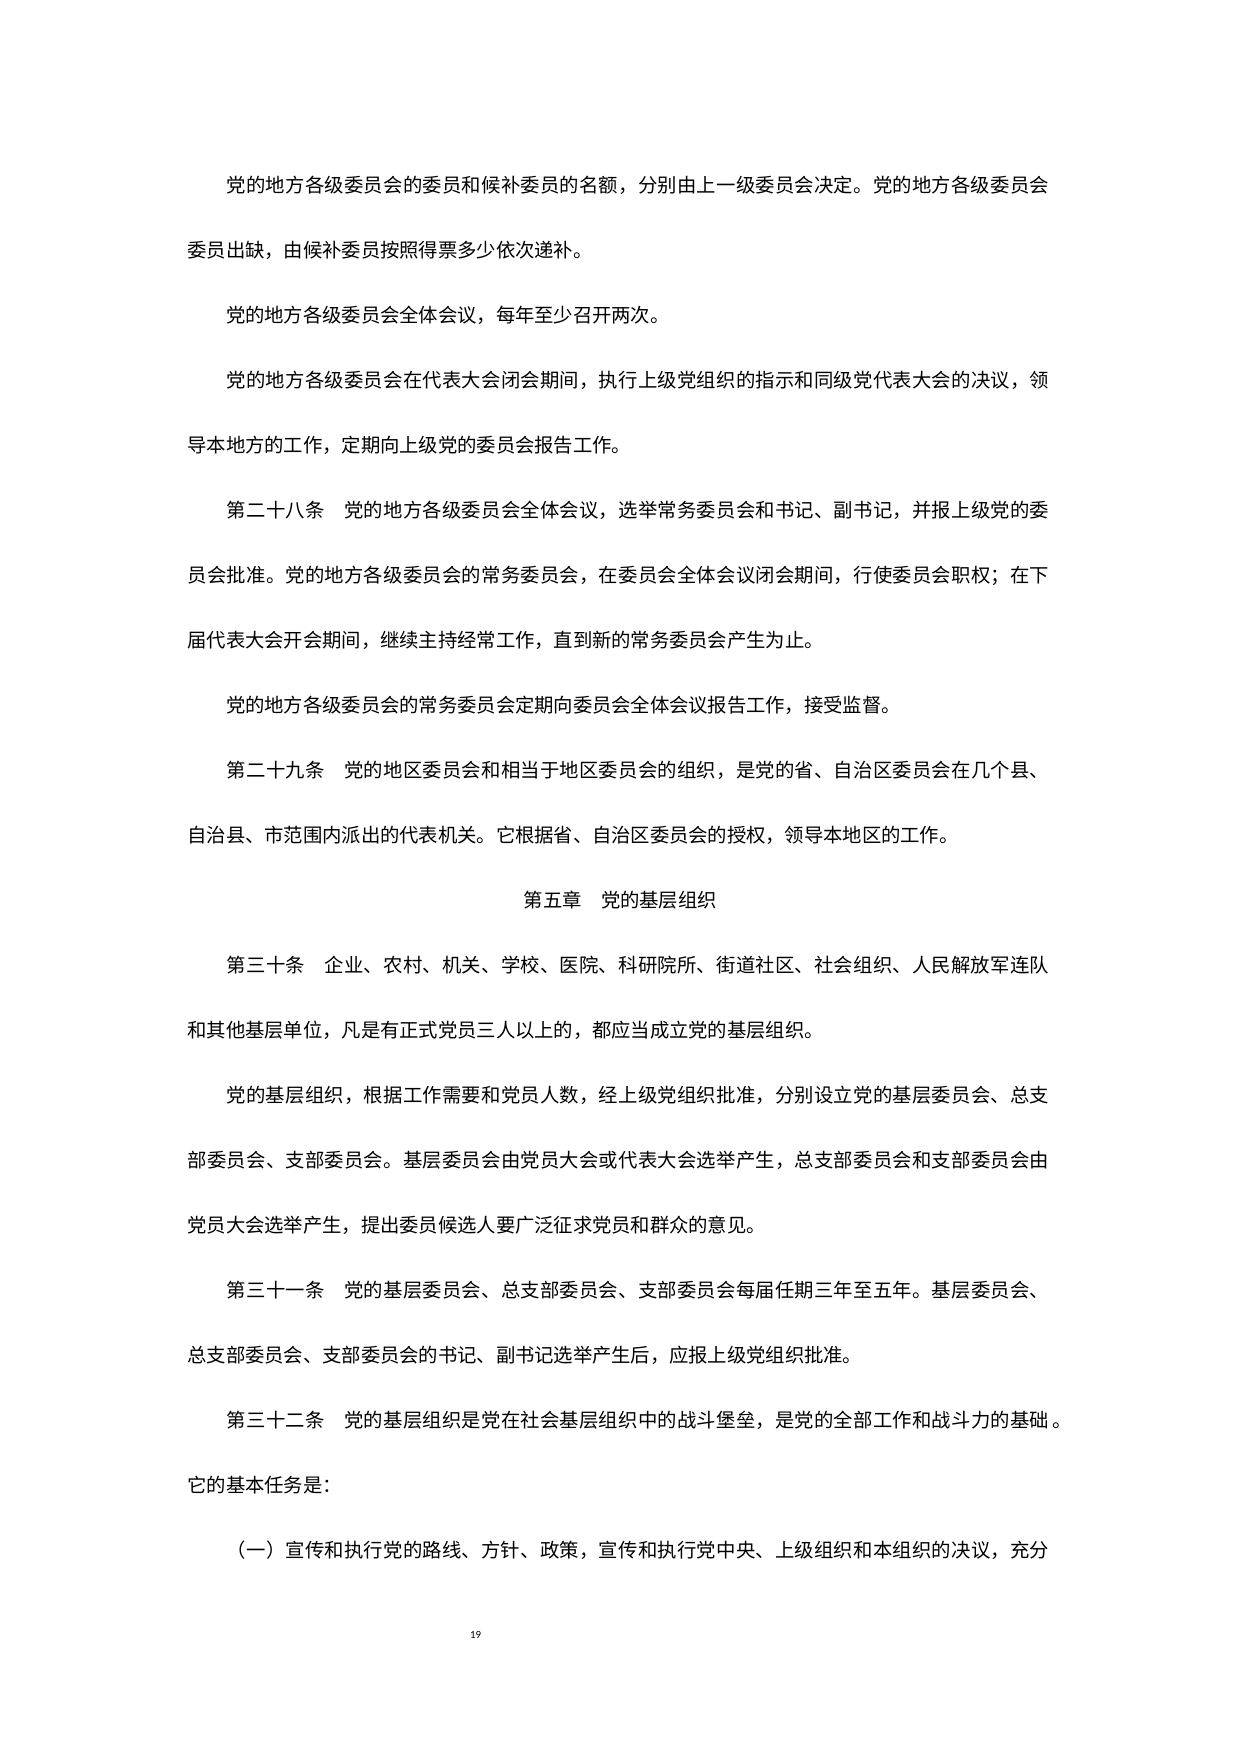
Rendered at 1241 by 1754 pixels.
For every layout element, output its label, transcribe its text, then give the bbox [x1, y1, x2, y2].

text 第二十九条 党的地区委员会和相当于地区委员会的组织，是党的省、自治区委员会在几个县、自治县、市范围内派出的代表机关。它根据省、自治区委员会的授权，领导本地区的工作。 [187, 747, 1053, 877]
text 第二十八条 党的地方各级委员会全体会议，选举常务委员会和书记、副书记，并报上级党的委员会批准。党的地方各级委员会的常务委员会，在委员会全体会议闭会期间，行使委员会职权；在下届代表大会开会期间，继续主持经常工作，直到新的常务委员会产生为止。 [187, 487, 1053, 682]
text 第三十一条 党的基层委员会、总支部委员会、支部委员会每届任期三年至五年。基层委员会、总支部委员会、支部委员会的书记、副书记选举产生后，应报上级党组织批准。 [187, 1267, 1053, 1397]
text 第三十条 企业、农村、机关、学校、医院、科研院所、街道社区、社会组织、人民解放军连队和其他基层单位，凡是有正式党员三人以上的，都应当成立党的基层组织。 [187, 942, 1053, 1072]
text 第三十二条 党的基层组织是党在社会基层组织中的战斗堡垒，是党的全部工作和战斗力的基础。它的基本任务是： [187, 1397, 1053, 1527]
text 第五章 党的基层组织 [187, 877, 1053, 942]
text 党的地方各级委员会的常务委员会定期向委员会全体会议报告工作，接受监督。 [187, 682, 1053, 747]
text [187, 1527, 1053, 1592]
text 党的地方各级委员会全体会议，每年至少召开两次。 [187, 292, 1053, 357]
text 党的基层组织，根据工作需要和党员人数，经上级党组织批准，分别设立党的基层委员会、总支部委员会、支部委员会。基层委员会由党员大会或代表大会选举产生，总支部委员会和支部委员会由党员大会选举产生，提出委员候选人要广泛征求党员和群众的意见。 [187, 1072, 1053, 1267]
text 党的地方各级委员会在代表大会闭会期间，执行上级党组织的指示和同级党代表大会的决议，领导本地方的工作，定期向上级党的委员会报告工作。 [187, 357, 1053, 487]
text 党的地方各级委员会的委员和候补委员的名额，分别由上一级委员会决定。党的地方各级委员会委员出缺，由候补委员按照得票多少依次递补。 [187, 162, 1053, 292]
